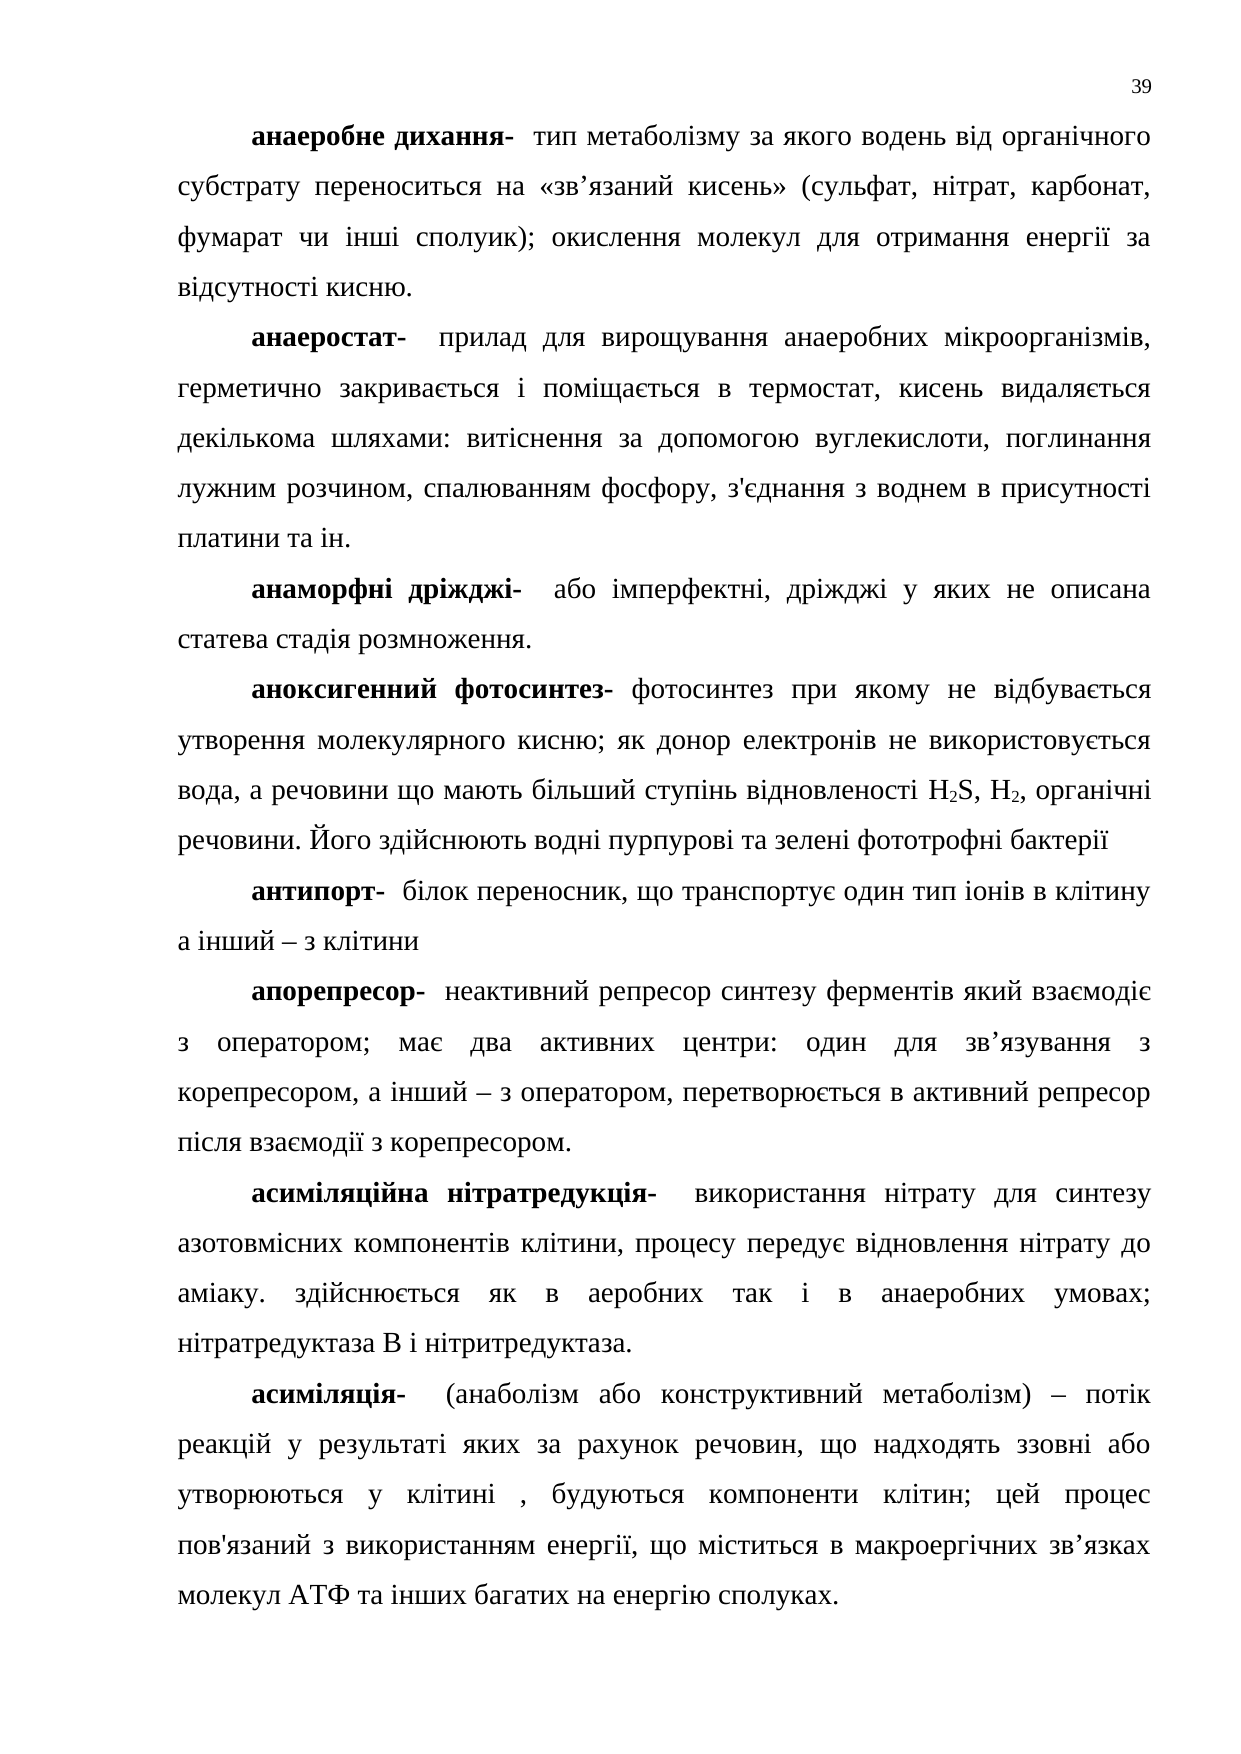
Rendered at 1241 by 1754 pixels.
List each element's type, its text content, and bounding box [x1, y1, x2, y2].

text апорепресор- неактивний репресор синтезу ферментів який взаємодіє з оператором; має два активних центри: один для зв’язування з корепресором, а інший – з оператором, перетворюється в активний репресор після взаємодії з корепресором. [177, 973, 1152, 1158]
text аноксигенний фотосинтез- фотосинтез при якому не відбувається утворення молекулярного кисню; як донор електронів не використовується вода, а речовини що мають більший ступінь відновленості H2S, H2, органічні речовини. Його здійснюють водні пурпурові та зелені фототрофні бактерії [177, 672, 1152, 856]
text асиміляція- (анаболізм або конструктивний метаболізм) – потік реакцій у результаті яких за рахунок речовин, що надходять ззовні або утворюються у клітині , будуються компоненти клітин; цей процес пов'язаний з використанням енергії, що міститься в макроергічних зв’язках молекул АТФ та інших багатих на енергію сполуках. [177, 1376, 1152, 1611]
text анаеростат- прилад для вирощування анаеробних мікроорганізмів, герметично закривається і поміщається в термостат, кисень видаляється декількома шляхами: витіснення за допомогою вуглекислоти, поглинання лужним розчином, спалюванням фосфору, з'єднання з воднем в присутності платини та ін. [177, 319, 1152, 554]
text асиміляційна нітратредукція- використання нітрату для синтезу азотовмісних компонентів клітини, процесу передує відновлення нітрату до аміаку. здійснюється як в аеробних так і в анаеробних умовах; нітратредуктаза В і нітритредуктаза. [177, 1175, 1152, 1359]
text антипорт- білок переносник, що транспортує один тип іонів в клітину а інший – з клітини [177, 873, 1152, 957]
text анаморфні дріжджі- або імперфектні, дріжджі у яких не описана статева стадія розмноження. [177, 571, 1152, 655]
text анаеробне дихання- тип метаболізму за якого водень від органічного субстрату переноситься на «зв’язаний кисень» (сульфат, нітрат, карбонат, фумарат чи інші сполуик); окислення молекул для отримання енергії за відсутності кисню. [177, 118, 1152, 303]
